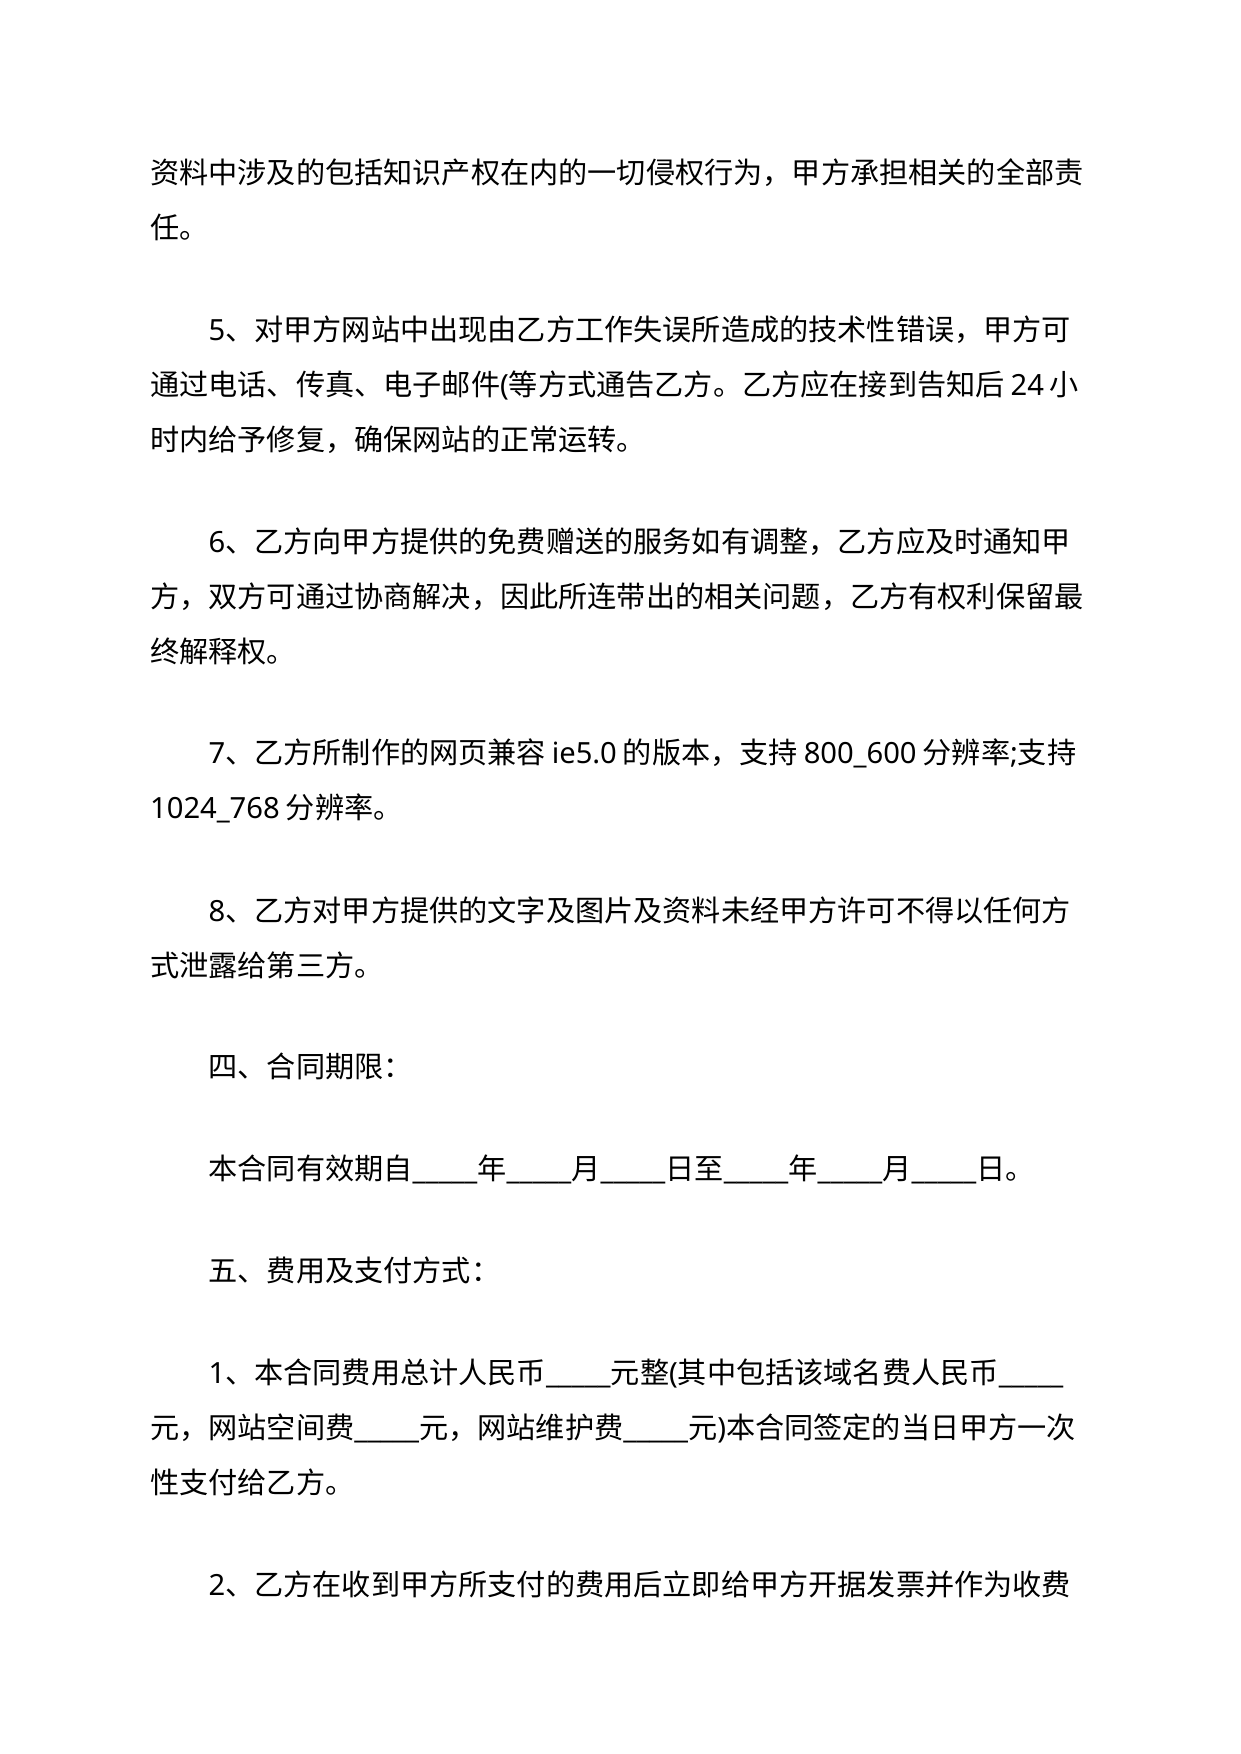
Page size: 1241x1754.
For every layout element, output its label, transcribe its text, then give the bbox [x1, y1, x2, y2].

text 5、对甲方网站中出现由乙方工作失误所造成的技术性错误，甲方可通过电话、传真、电子邮件(等方式通告乙方。乙方应在接到告知后24小时内给予修复，确保网站的正常运转。 [150, 307, 1090, 459]
text 五、费用及支付方式： [150, 1248, 1090, 1290]
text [150, 150, 1090, 247]
text 7、乙方所制作的网页兼容ie5.0的版本，支持800_600分辨率;支持1024_768分辨率。 [150, 730, 1090, 827]
text 6、乙方向甲方提供的免费赠送的服务如有调整，乙方应及时通知甲方，双方可通过协商解决，因此所连带出的相关问题，乙方有权利保留最终解释权。 [150, 518, 1090, 671]
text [150, 1561, 1090, 1603]
text 1、本合同费用总计人民币_____元整(其中包括该域名费人民币_____元，网站空间费_____元，网站维护费_____元)本合同签定的当日甲方一次性支付给乙方。 [150, 1349, 1090, 1502]
text 8、乙方对甲方提供的文字及图片及资料未经甲方许可不得以任何方式泄露给第三方。 [150, 887, 1090, 984]
text 本合同有效期自_____年_____月_____日至_____年_____月_____日。 [150, 1146, 1090, 1188]
text 四、合同期限： [150, 1044, 1090, 1086]
